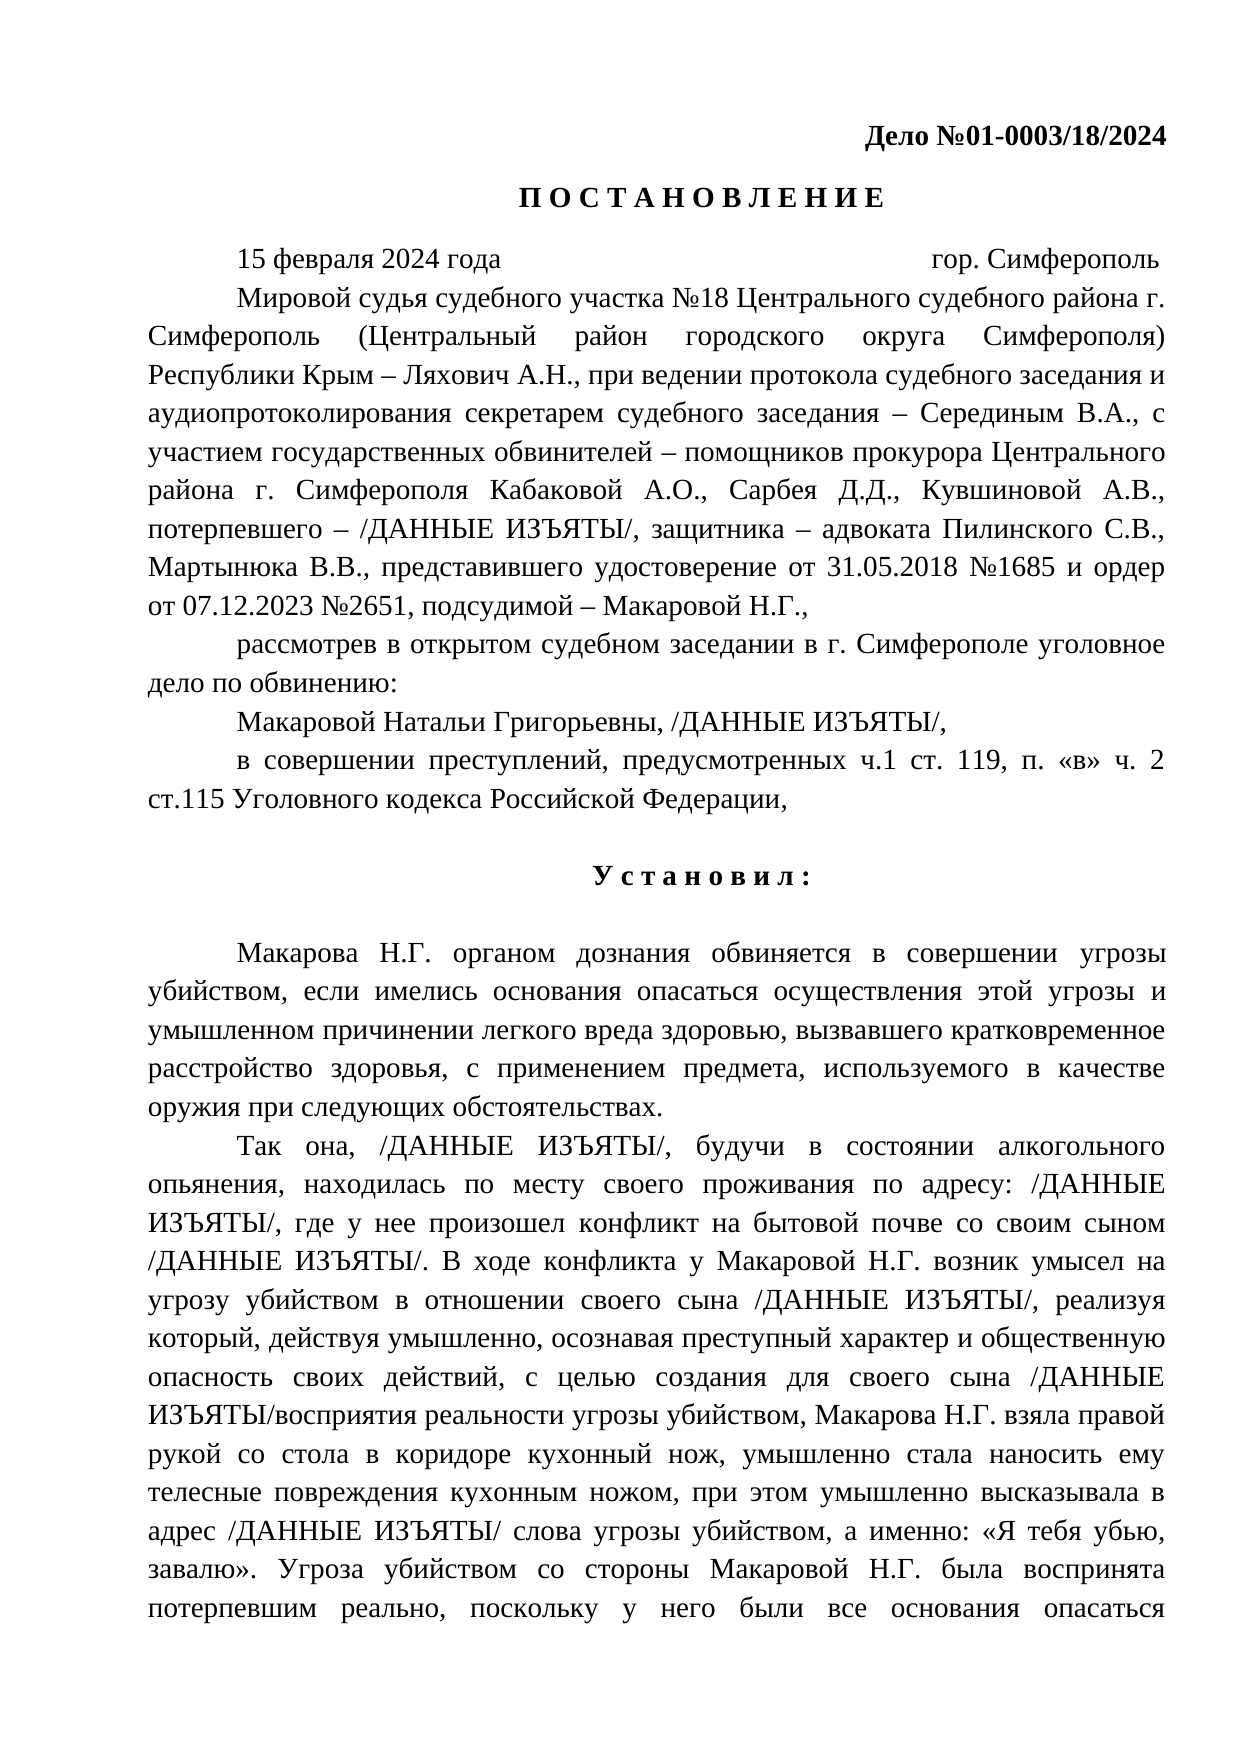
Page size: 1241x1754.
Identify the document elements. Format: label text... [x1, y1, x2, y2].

text Дело №01-0003/18/2024 [148, 118, 1166, 152]
text рассмотрев в открытом судебном заседании в г. Симферополе уголовное дело по обвинению: [148, 627, 1166, 699]
text У с т а н о в и л : [148, 858, 1166, 891]
text 15 февраля 2024 года гор. Симферополь [148, 241, 1166, 275]
text в совершении преступлений, предусмотренных ч.1 ст. 119, п. «в» ч. 2 ст.115 Уголовного кодекса Российской Федерации, [148, 742, 1166, 814]
text Макаровой Натальи Григорьевны, /ДАННЫЕ ИЗЪЯТЫ/, [148, 704, 1166, 737]
text Макарова Н.Г. органом дознания обвиняется в совершении угрозы убийством, если имелись основания опасаться осуществления этой угрозы и умышленном причинении легкого вреда здоровью, вызвавшего кратковременное расстройство здоровья, с применением предмета, используемого в качестве оружия при следующих обстоятельствах. [148, 935, 1166, 1123]
text П О С Т А Н О В Л Е Н И Е [148, 180, 1166, 213]
text Мировой судья судебного участка №18 Центрального судебного района г. Симферополь (Центральный район городского округа Симферополя) Республики Крым – Ляхович А.Н., при ведении протокола судебного заседания и аудиопротоколирования секретарем судебного заседания – Серединым В.А., с участием государственных обвинителей – помощников прокурора Центрального района г. Симферополя Кабаковой А.О., Сарбея Д.Д., Кувшиновой А.В., потерпевшего – /ДАННЫЕ ИЗЪЯТЫ/, защитника – адвоката Пилинского С.В., Мартынюка В.В., представившего удостоверение от 31.05.2018 №1685 и ордер от 07.12.2023 №2651, подсудимой – Макаровой Н.Г., [148, 280, 1166, 622]
